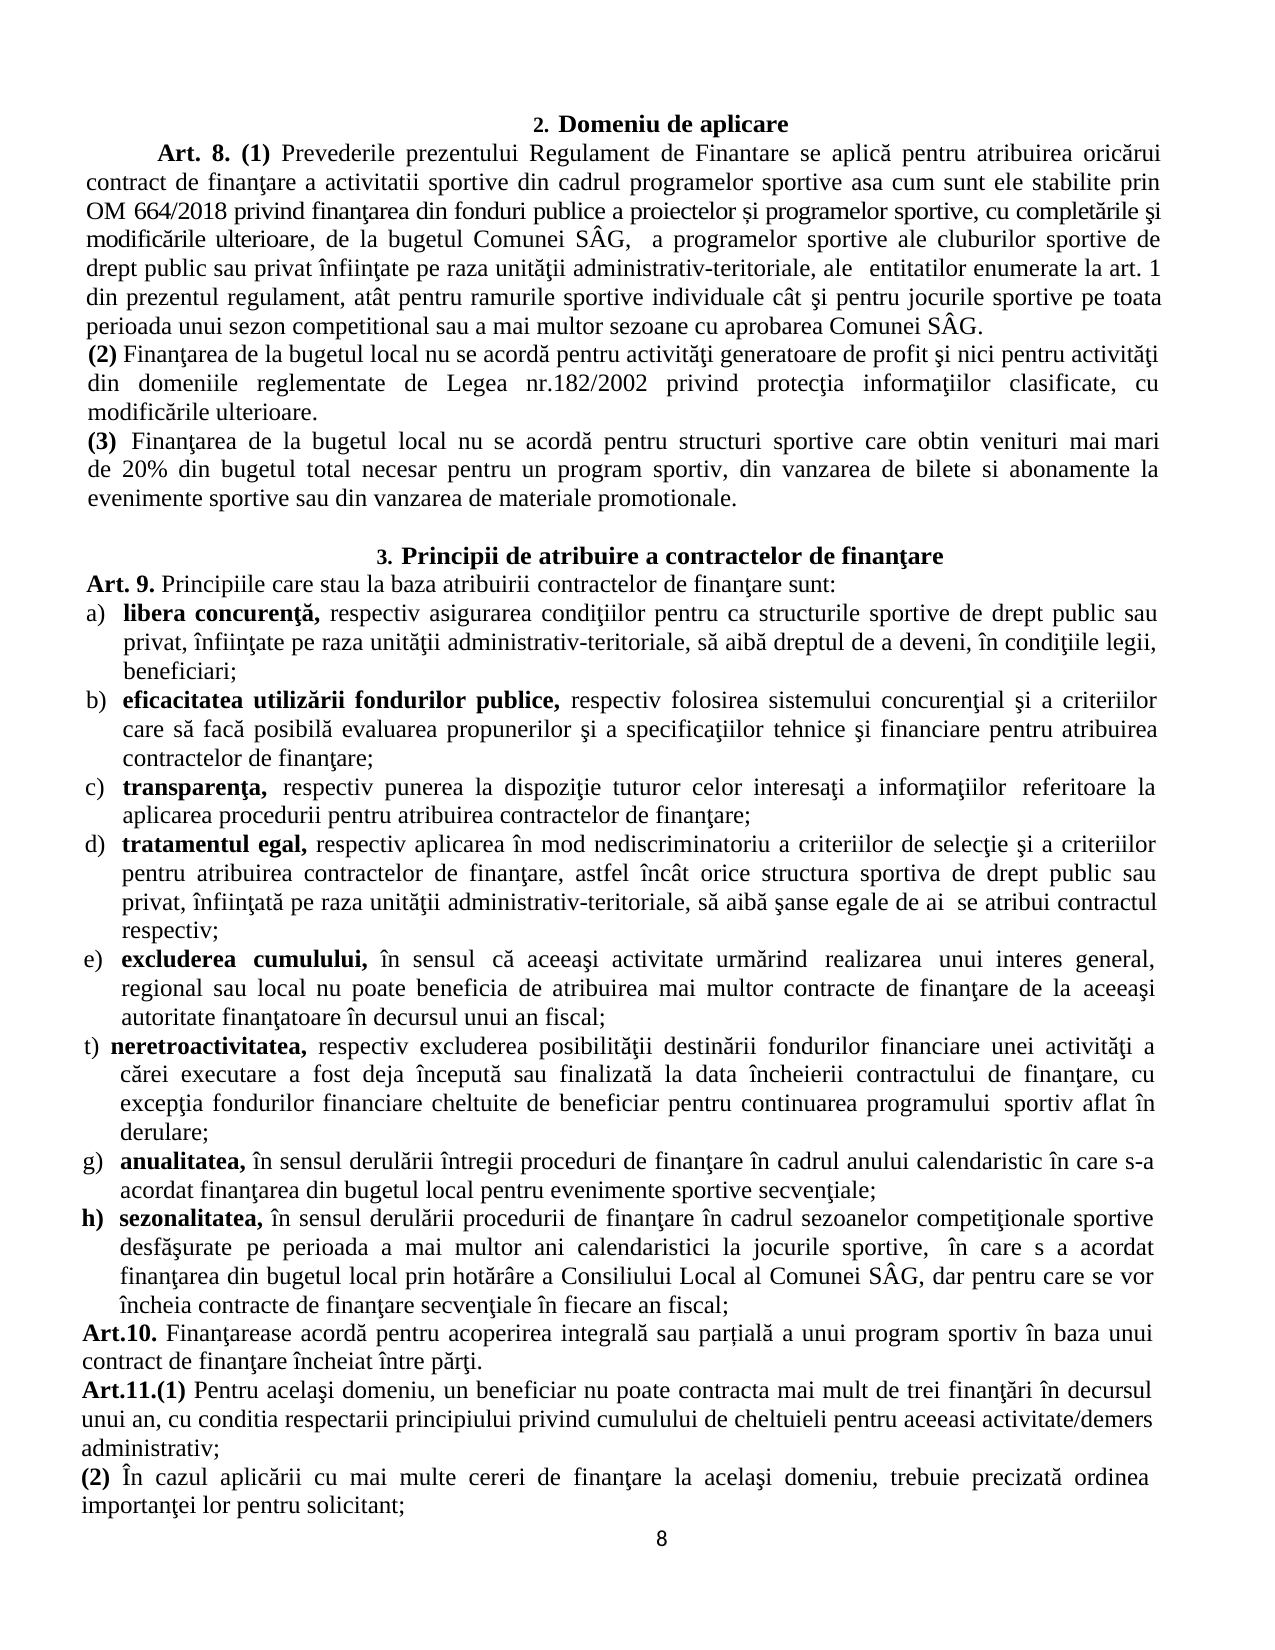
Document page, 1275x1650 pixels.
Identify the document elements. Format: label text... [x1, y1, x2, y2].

list Domeniu de aplicare [88, 109, 1233, 138]
text t) neretroactivitatea, respectiv excluderea posibilităţii destinării fondurilor financiare unei activităţi a cărei executare a fost deja începută sau finalizată la data încheierii contractului de finanţare, cu excepţia fondurilor financiare cheltuite de beneficiar pentru continuarea programului sportiv aflat în derulare; [84, 1031, 1155, 1146]
text Art.10. Finanţarease acordă pentru acoperirea integrală sau parțială a unui program sportiv în baza unui contract de finanţare încheiat între părţi. [82, 1318, 1153, 1375]
list Finanţarea de la bugetul local nu se acordă pentru structuri sportive care obtin venituri mai mari de 20% din bugetul total necesar pentru un program sportiv, din vanzarea de bilete si abonamente la evenimente sportive sau din vanzarea de materiale promotionale. [87, 426, 1160, 512]
list excluderea cumulului, în sensul că aceeaşi activitate urmărind realizarea unui interes general, regional sau local nu poate beneficia de atribuirea mai multor contracte de finanţare de la aceeaşi autoritate finanţatoare în decursul unui an fiscal; [83, 944, 1155, 1031]
text (2) În cazul aplicării cu mai multe cereri de finanţare la acelaşi domeniu, trebuie precizată ordinea importanţei lor pentru solicitant; [81, 1462, 1151, 1519]
list Finanţarea de la bugetul local nu se acordă pentru activităţi generatoare de profit şi nici pentru activităţi din domeniile reglementate de Legea nr.182/2002 privind protecţia informaţiilor clasificate, cu modificările ulterioare. [87, 339, 1160, 426]
list anualitatea, în sensul derulării întregii proceduri de finanţare în cadrul anului calendaristic în care s-a acordat finanţarea din bugetul local pentru evenimente sportive secvenţiale; [82, 1146, 1155, 1203]
list libera concurenţă, respectiv asigurarea condiţiilor pentru ca structurile sportive de drept public sau privat, înfiinţate pe raza unităţii administrativ-teritoriale, să aibă dreptul de a deveni, în condiţiile legii, beneficiari; [86, 598, 1159, 685]
list eficacitatea utilizării fondurilor publice, respectiv folosirea sistemului concurenţial şi a criteriilor care să facă posibilă evaluarea propunerilor şi a specificaţiilor tehnice şi financiare pentru atribuirea contractelor de finanţare; [86, 685, 1158, 771]
list transparenţa, respectiv punerea la dispoziţie tuturor celor interesaţi a informaţiilor referitoare la aplicarea procedurii pentru atribuirea contractelor de finanţare; [85, 772, 1156, 829]
text Art. 8. (1) Prevederile prezentului Regulament de Finantare se aplică pentru atribuirea oricărui contract de finanţare a activitatii sportive din cadrul programelor sportive asa cum sunt ele stabilite prin OM 664/2018 privind finanţarea din fonduri publice a proiectelor și programelor sportive, cu completările şi modificările ulterioare, de la bugetul Comunei SÂG, a programelor sportive ale cluburilor sportive de drept public sau privat înfiinţate pe raza unităţii administrativ-teritoriale, ale entitatilor enumerate la art. 1 din prezentul regulament, atât pentru ramurile sportive individuale cât şi pentru jocurile sportive pe toata perioada unui sezon competitional sau a mai multor sezoane cu aprobarea Comunei SÂG. [86, 138, 1162, 339]
list sezonalitatea, în sensul derulării procedurii de finanţare în cadrul sezoanelor competiţionale sportive desfăşurate pe perioada a mai multor ani calendaristici la jocurile sportive, în care s­ a acordat finanţarea din bugetul local prin hotărâre a Consiliului Local al Comunei SÂG, dar pentru care se vor încheia contracte de finanţare secvenţiale în fiecare an fiscal; [81, 1203, 1154, 1318]
text Art.11.(1) Pentru acelaşi domeniu, un beneficiar nu poate contracta mai mult de trei finanţări în decursul unui an, cu conditia respectarii principiului privind cumulului de cheltuieli pentru aceeasi activitate/demers administrativ; [81, 1375, 1154, 1462]
list tratamentul egal, respectiv aplicarea în mod nediscriminatoriu a criteriilor de selecţie şi a criteriilor pentru atribuirea contractelor de finanţare, astfel încât orice structura sportiva de drept public sau privat, înfiinţată pe raza unităţii administrativ-teritoriale, să aibă şanse egale de ai se atribui contractul respectiv; [84, 829, 1157, 944]
text Art. 9. Principiile care stau la baza atribuirii contractelor de finanţare sunt: [86, 570, 1233, 598]
list Principii de atribuire a contractelor de finanţare [86, 542, 1233, 570]
